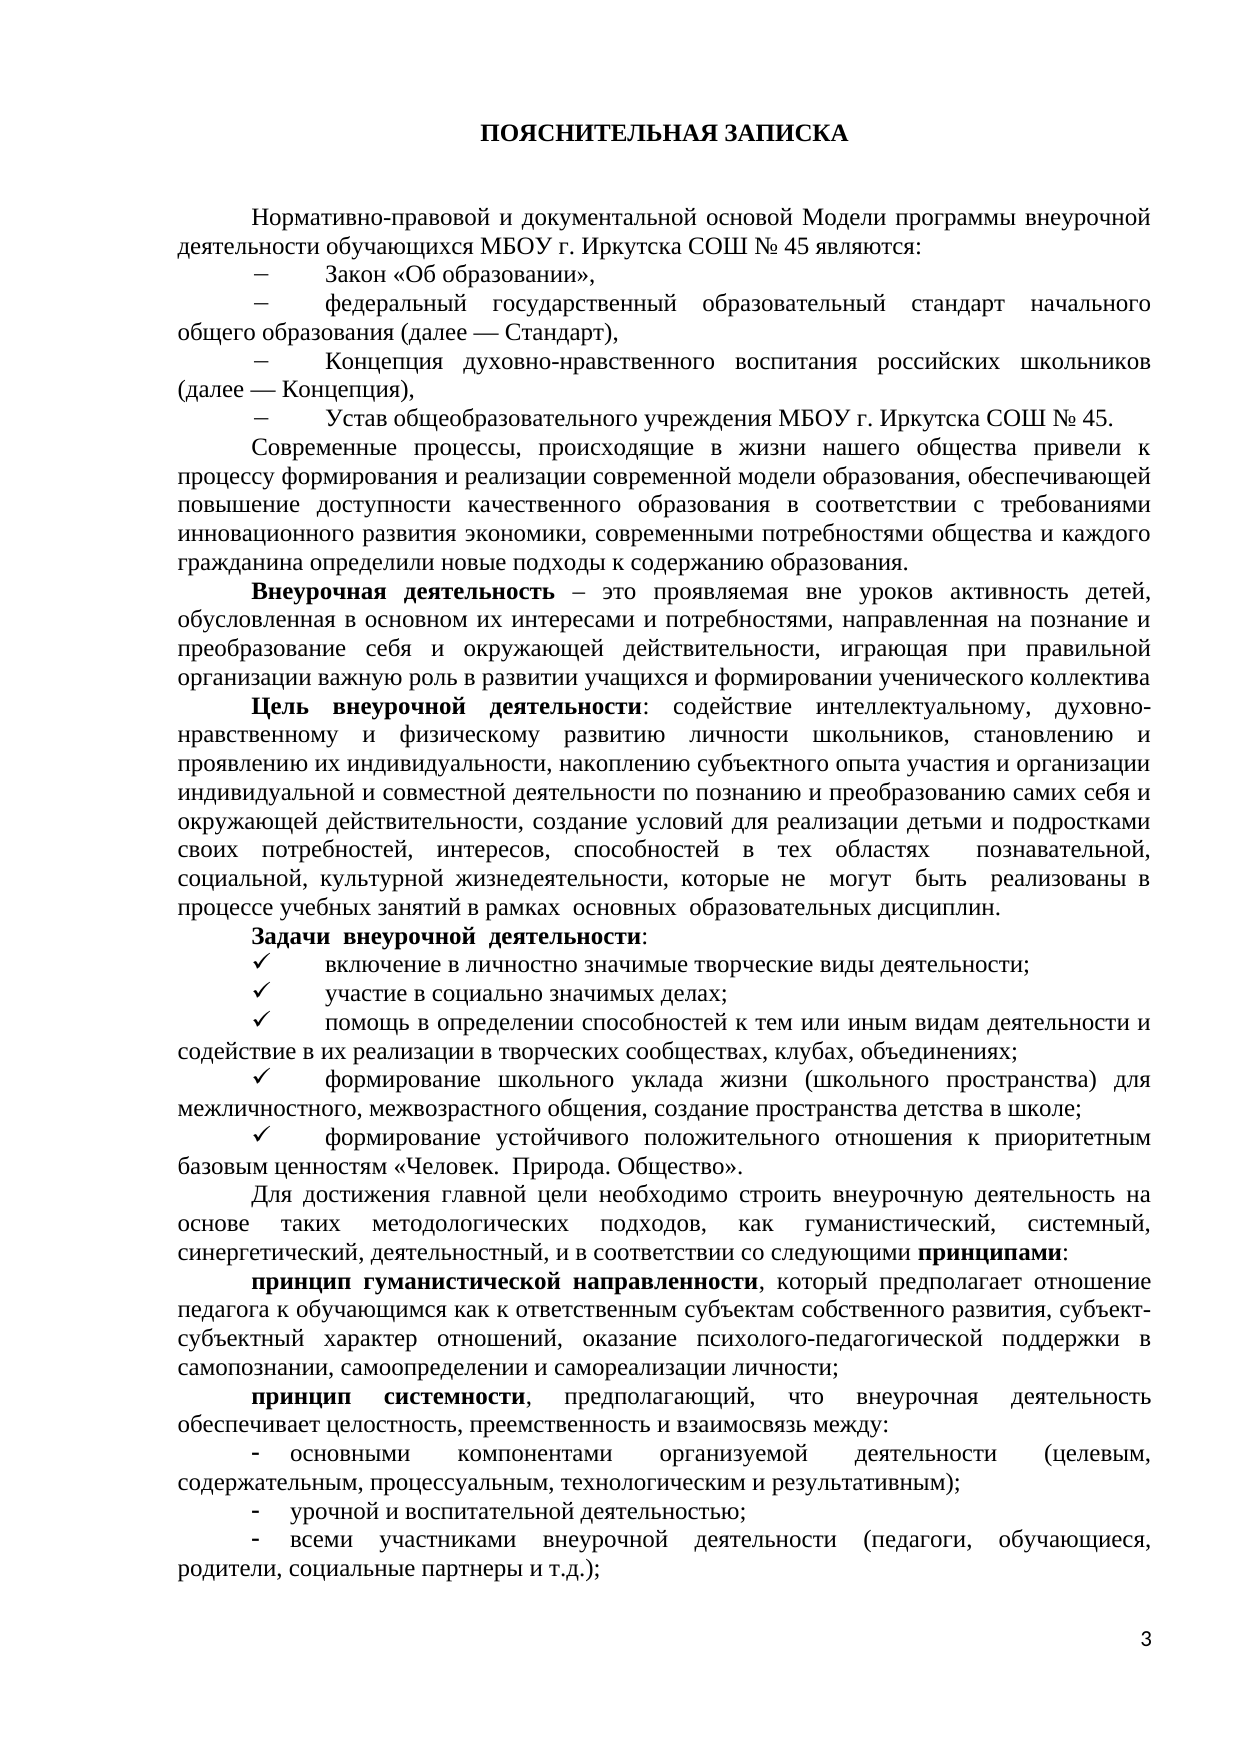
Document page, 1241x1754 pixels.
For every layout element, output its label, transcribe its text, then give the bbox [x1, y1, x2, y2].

list федеральный государственный образовательный стандарт начального общего образования (далее — Стандарт), [177, 288, 1152, 346]
list урочной и воспитательной деятельностью; [177, 1496, 1152, 1524]
text Современные процессы, происходящие в жизни нашего общества привели к процессу формирования и реализации современной модели образования, обеспечивающей повышение доступности качественного образования в соответствии с требованиями инновационного развития экономики, современными потребностями общества и каждого гражданина определили новые подходы к содержанию образования. [177, 432, 1152, 576]
list Концепция духовно-нравственного воспитания российских школьников (далее — Концепция), [177, 346, 1152, 403]
text принцип гуманистической направленности, который предполагает отношение педагога к обучающимся как к ответственным субъектам собственного развития, субъект-субъектный характер отношений, оказание психолого-педагогической поддержки в самопознании, самоопределении и самореализации личности; [177, 1266, 1152, 1381]
list Закон «Об образовании», [177, 259, 1152, 288]
text принцип системности, предполагающий, что внеурочная деятельность обеспечивает целостность, преемственность и взаимосвязь между: [177, 1381, 1152, 1438]
text Нормативно-правовой и документальной основой Модели программы внеурочной деятельности обучающихся МБОУ г. Иркутска СОШ № 45 являются: [177, 202, 1152, 259]
text Задачи внеурочной деятельности: [177, 921, 1152, 949]
text ПОЯСНИТЕЛЬНАЯ ЗАПИСКА [177, 118, 1152, 147]
list Устав общеобразовательного учреждения МБОУ г. Иркутска СОШ № 45. [177, 403, 1152, 432]
list включение в личностно значимые творческие виды деятельности; [177, 949, 1152, 978]
text Внеурочная деятельность – это проявляемая вне уроков активность детей, обусловленная в основном их интересами и потребностями, направленная на познание и преобразование себя и окружающей действительности, играющая при правильной организации важную роль в развитии учащихся и формировании ученического коллектива [177, 576, 1152, 691]
list формирование устойчивого положительного отношения к приоритетным базовым ценностям «Человек. Природа. Общество». [177, 1122, 1152, 1179]
list помощь в определении способностей к тем или иным видам деятельности и содействие в их реализации в творческих сообществах, клубах, объединениях; [177, 1007, 1152, 1064]
list участие в социально значимых делах; [177, 978, 1152, 1007]
list всеми участниками внеурочной деятельности (педагоги, обучающиеся, родители, социальные партнеры и т.д.); [177, 1524, 1152, 1582]
text Цель внеурочной деятельности: содействие интеллектуальному, духовно-нравственному и физическому развитию личности школьников, становлению и проявлению их индивидуальности, накоплению субъектного опыта участия и организации индивидуальной и совместной деятельности по познанию и преобразованию самих себя и окружающей действительности, создание условий для реализации детьми и подростками своих потребностей, интересов, способностей в тех областях познавательной, социальной, культурной жизнедеятельности, которые не могут быть реализованы в процессе учебных занятий в рамках основных образовательных дисциплин. [177, 691, 1152, 921]
text Для достижения главной цели необходимо строить внеурочную деятельность на основе таких методологических подходов, как гуманистический, системный, синергетический, деятельностный, и в соответствии со следующими принципами: [177, 1179, 1152, 1266]
list формирование школьного уклада жизни (школьного пространства) для межличностного, межвозрастного общения, создание пространства детства в школе; [177, 1064, 1152, 1122]
list основными компонентами организуемой деятельности (целевым, содержательным, процессуальным, технологическим и результативным); [177, 1438, 1152, 1496]
